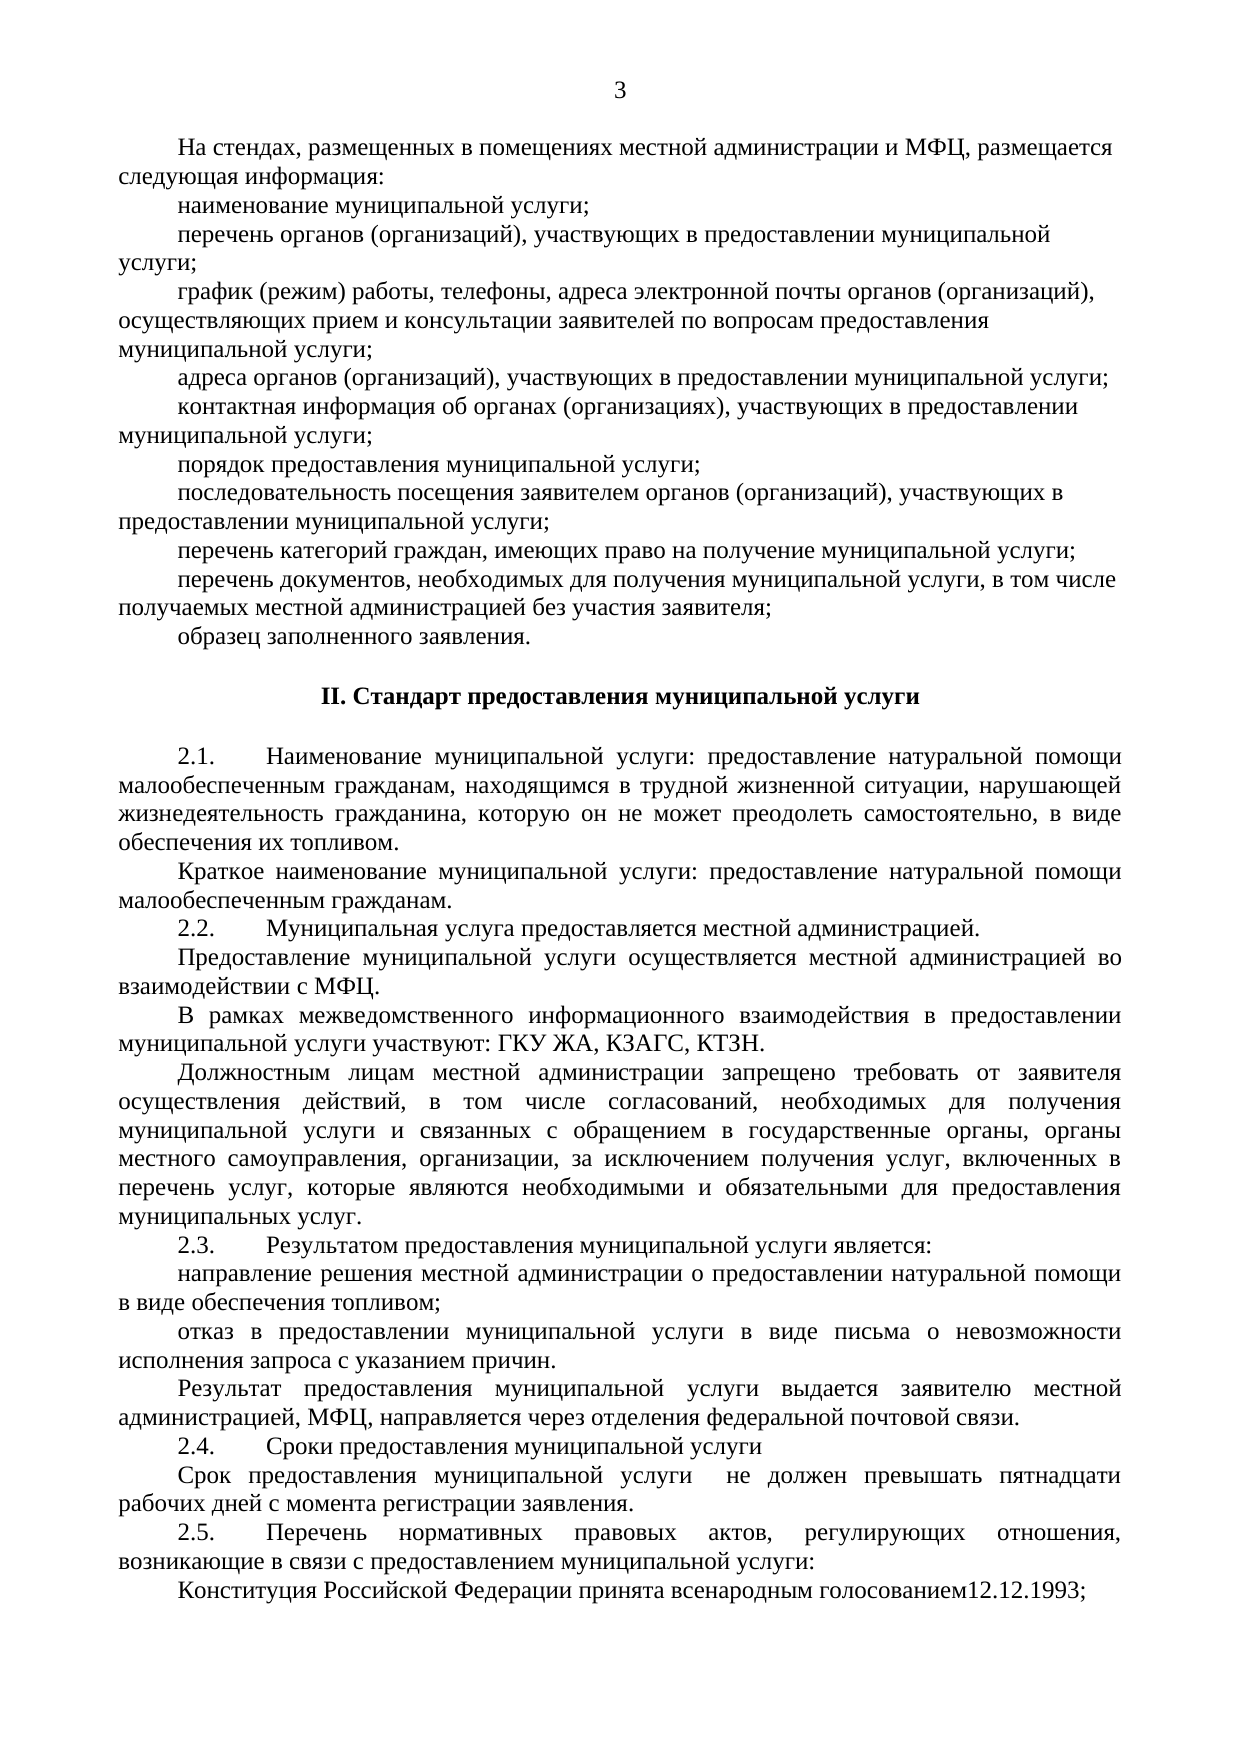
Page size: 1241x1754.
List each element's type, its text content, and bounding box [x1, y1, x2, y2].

text контактная информация об органах (организациях), участвующих в предоставлении муниципальной услуги; [118, 391, 1122, 449]
text В рамках межведомственного информационного взаимодействия в предоставлении муниципальной услуги участвуют: ГКУ ЖА, КЗАГС, КТЗН. [118, 1000, 1122, 1057]
text перечень категорий граждан, имеющих право на получение муниципальной услуги; [118, 535, 1122, 564]
text 2.2. Муниципальная услуга предоставляется местной администрацией. [118, 913, 1122, 942]
text график (режим) работы, телефоны, адреса электронной почты органов (организаций), осуществляющих прием и консультации заявителей по вопросам предоставления муниципальной услуги; [118, 276, 1122, 362]
text наименование муниципальной услуги; [118, 190, 1122, 219]
text Срок предоставления муниципальной услуги не должен превышать пятнадцати рабочих дней с момента регистрации заявления. [118, 1460, 1122, 1517]
text Конституция Российской Федерации принята всенародным голосованием12.12.1993; [118, 1575, 1122, 1603]
text Краткое наименование муниципальной услуги: предоставление натуральной помощи малообеспеченным гражданам. [118, 856, 1122, 913]
text Должностным лицам местной администрации запрещено требовать от заявителя осуществления действий, в том числе согласований, необходимых для получения муниципальной услуги и связанных с обращением в государственные органы, органы местного самоуправления, организации, за исключением получения услуг, включенных в перечень услуг, которые являются необходимыми и обязательными для предоставления муниципальных услуг. [118, 1057, 1122, 1230]
text последовательность посещения заявителем органов (организаций), участвующих в предоставлении муниципальной услуги; [118, 477, 1122, 535]
text Предоставление муниципальной услуги осуществляется местной администрацией во взаимодействии с МФЦ. [118, 942, 1122, 1000]
text отказ в предоставлении муниципальной услуги в виде письма о невозможности исполнения запроса с указанием причин. [118, 1316, 1122, 1373]
text II. Стандарт предоставления муниципальной услуги [118, 681, 1122, 710]
text адреса органов (организаций), участвующих в предоставлении муниципальной услуги; [118, 362, 1122, 391]
text перечень органов (организаций), участвующих в предоставлении муниципальной услуги; [118, 219, 1122, 276]
text перечень документов, необходимых для получения муниципальной услуги, в том числе получаемых местной администрацией без участия заявителя; [118, 564, 1122, 621]
text 2.1. Наименование муниципальной услуги: предоставление натуральной помощи малообеспеченным гражданам, находящимся в трудной жизненной ситуации, нарушающей жизнедеятельность гражданина, которую он не может преодолеть самостоятельно, в виде обеспечения их топливом. [118, 741, 1122, 856]
text Результат предоставления муниципальной услуги выдается заявителю местной администрацией, МФЦ, направляется через отделения федеральной почтовой связи. [118, 1373, 1122, 1431]
text 2.3. Результатом предоставления муниципальной услуги является: [118, 1230, 1122, 1258]
text порядок предоставления муниципальной услуги; [118, 449, 1122, 477]
text На стендах, размещенных в помещениях местной администрации и МФЦ, размещается следующая информация: [118, 132, 1122, 190]
text 2.5. Перечень нормативных правовых актов, регулирующих отношения, возникающие в связи с предоставлением муниципальной услуги: [118, 1517, 1122, 1575]
text направление решения местной администрации о предоставлении натуральной помощи в виде обеспечения топливом; [118, 1258, 1122, 1316]
text образец заполненного заявления. [118, 621, 1122, 650]
text 2.4. Сроки предоставления муниципальной услуги [118, 1431, 1122, 1460]
